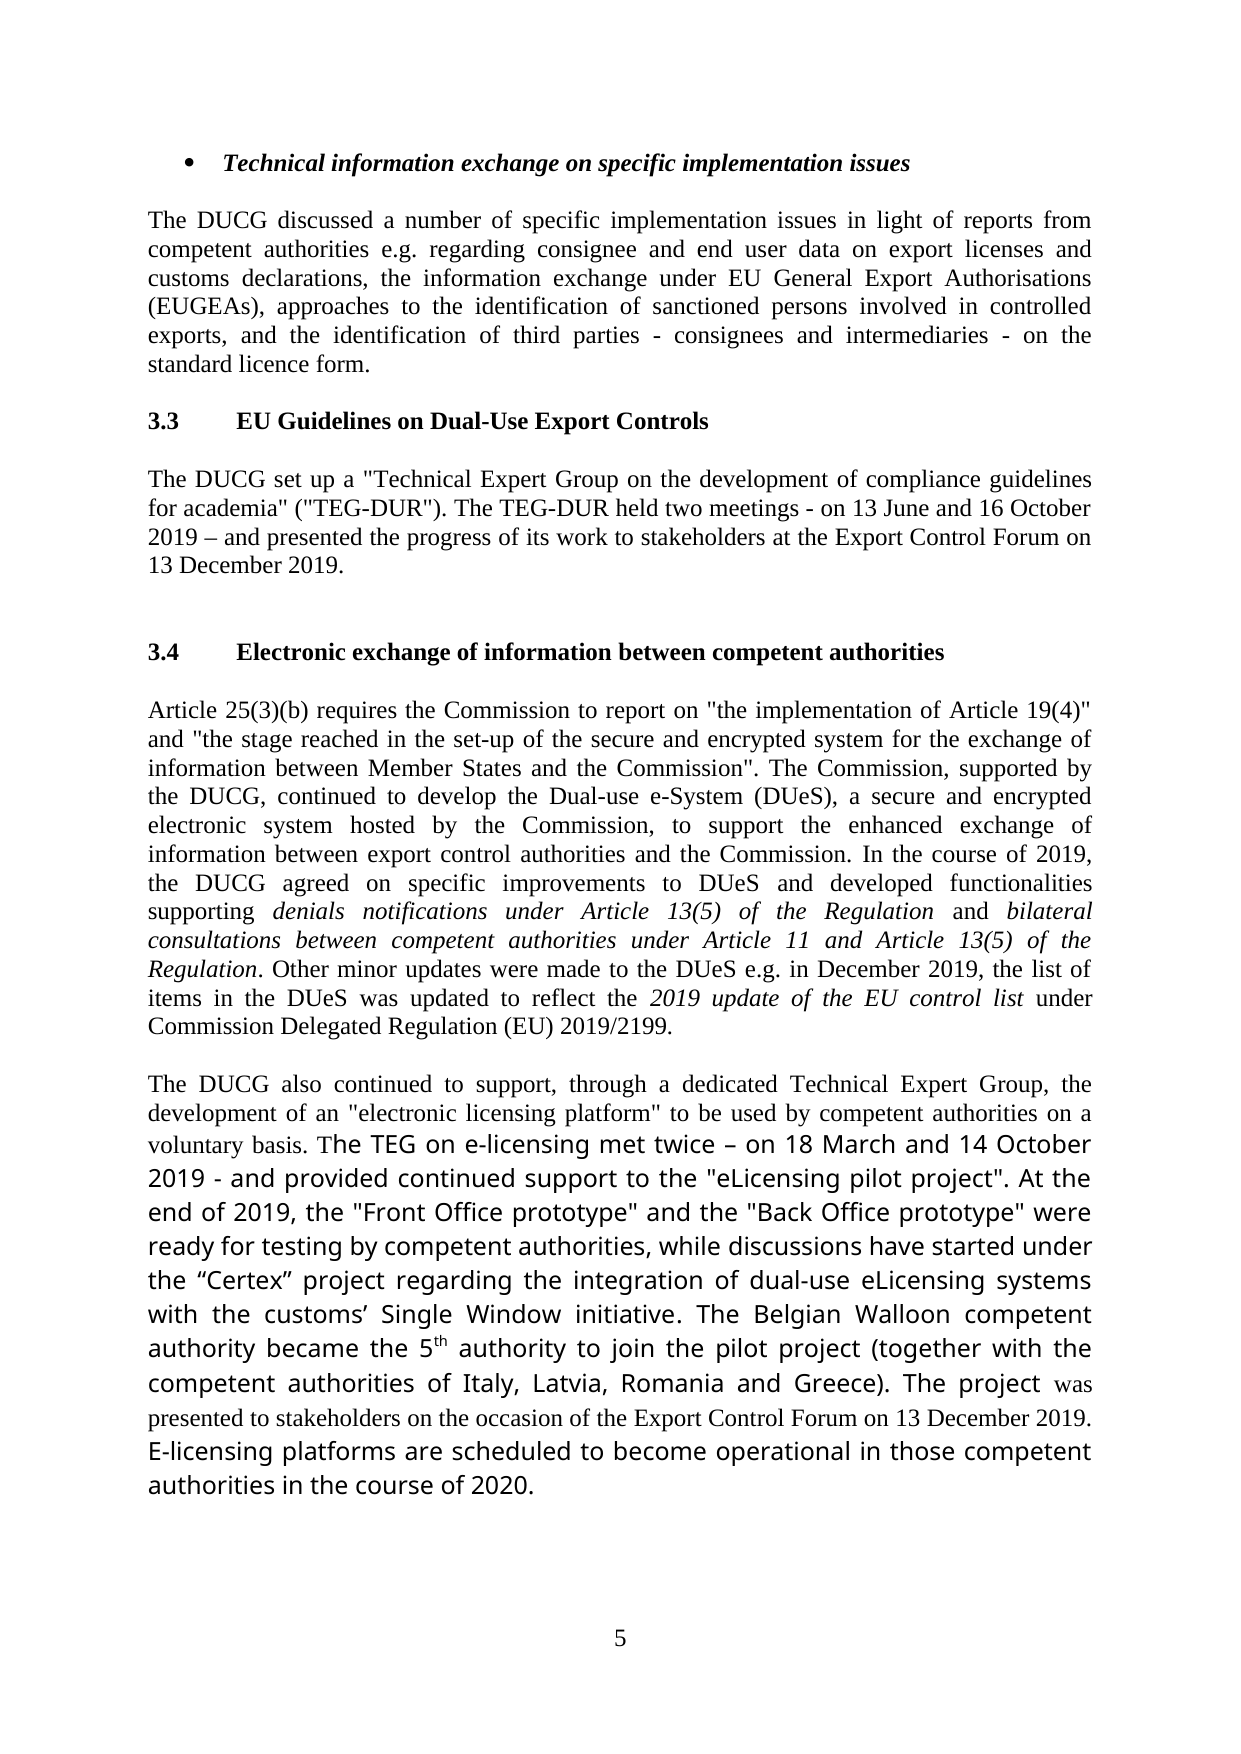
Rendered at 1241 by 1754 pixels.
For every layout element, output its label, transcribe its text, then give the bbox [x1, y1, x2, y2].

text The DUCG set up a "Technical Expert Group on the development of compliance guidelines for academia" ("TEG-DUR"). The TEG-DUR held two meetings - on 13 June and 16 October 2019 – and presented the progress of its work to stakeholders at the Export Control Forum on 13 December 2019. [148, 464, 1093, 579]
text 3.3 EU Guidelines on Dual-Use Export Controls [148, 406, 1093, 435]
text 3.4 Electronic exchange of information between competent authorities [148, 637, 1093, 666]
list Technical information exchange on specific implementation issues [185, 148, 1093, 176]
text The DUCG also continued to support, through a dedicated Technical Expert Group, the development of an "electronic licensing platform" to be used by competent authorities on a voluntary basis. The TEG on e-licensing met twice – on 18 March and 14 October 2019 - and provided continued support to the "eLicensing pilot project". At the end of 2019, the "Front Office prototype" and the "Back Office prototype" were ready for testing by competent authorities, while discussions have started under the “Certex” project regarding the integration of dual-use eLicensing systems with the customs’ Single Window initiative. The Belgian Walloon competent authority became the 5th authority to join the pilot project (together with the competent authorities of Italy, Latvia, Romania and Greece). The project was presented to stakeholders on the occasion of the Export Control Forum on 13 December 2019. E-licensing platforms are scheduled to become operational in those competent authorities in the course of 2020. [148, 1069, 1093, 1501]
list The DUCG discussed a number of specific implementation issues in light of reports from competent authorities e.g. regarding consignee and end user data on export licenses and customs declarations, the information exchange under EU General Export Authorisations (EUGEAs), approaches to the identification of sanctioned persons involved in controlled exports, and the identification of third parties - consignees and intermediaries - on the standard licence form. [148, 205, 1093, 378]
text Article 25(3)(b) requires the Commission to report on "the implementation of Article 19(4)" and "the stage reached in the set-up of the secure and encrypted system for the exchange of information between Member States and the Commission". The Commission, supported by the DUCG, continued to develop the Dual-use e-System (DUeS), a secure and encrypted electronic system hosted by the Commission, to support the enhanced exchange of information between export control authorities and the Commission. In the course of 2019, the DUCG agreed on specific improvements to DUeS and developed functionalities supporting denials notifications under Article 13(5) of the Regulation and bilateral consultations between competent authorities under Article 11 and Article 13(5) of the Regulation. Other minor updates were made to the DUeS e.g. in December 2019, the list of items in the DUeS was updated to reflect the 2019 update of the EU control list under Commission Delegated Regulation (EU) 2019/2199. [148, 695, 1093, 1040]
